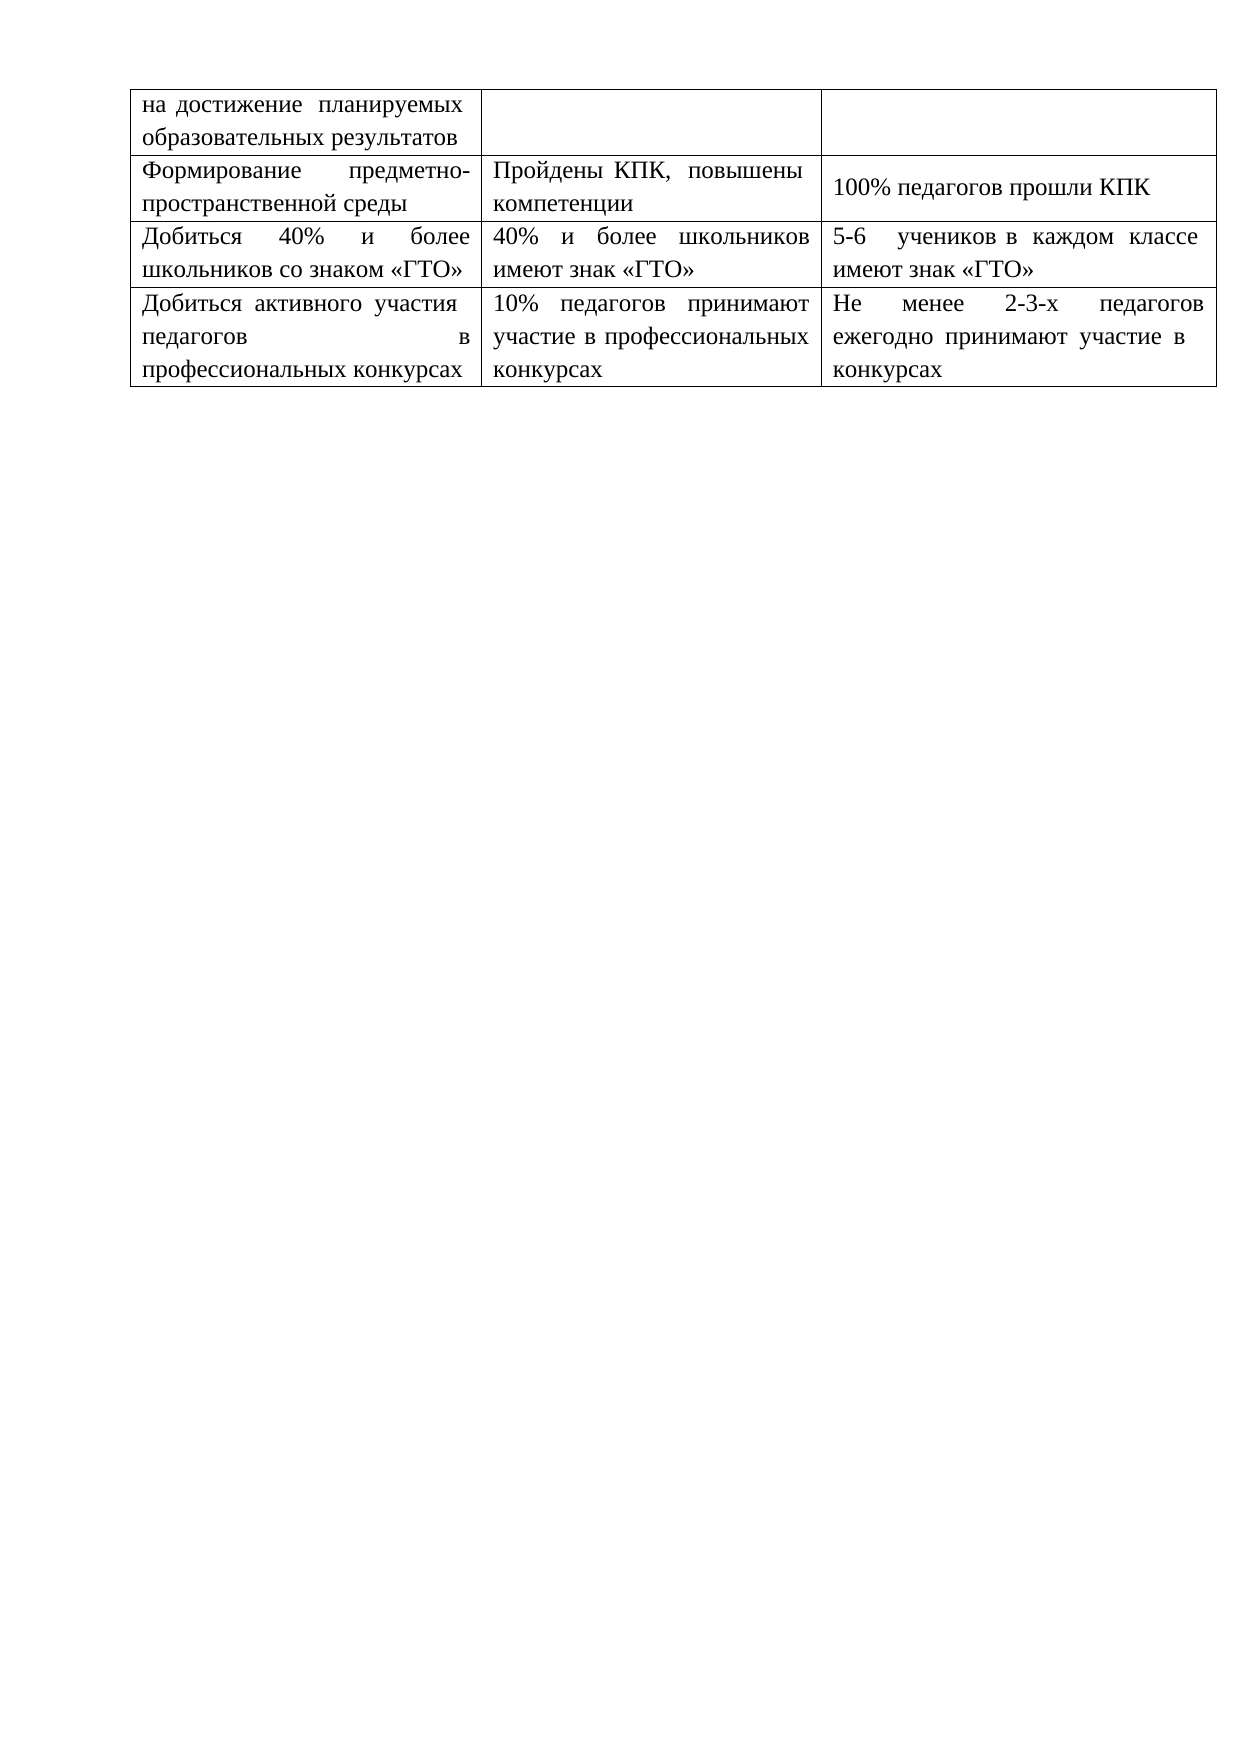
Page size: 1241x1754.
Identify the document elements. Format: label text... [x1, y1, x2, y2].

table_cell Пройдены КПК, повышены компетенции [482, 156, 821, 221]
table_cell Добиться 40% и более школьников со знаком «ГТО» [131, 222, 481, 287]
table_header [822, 90, 1216, 155]
table_header [482, 90, 821, 155]
table_cell 100% педагогов прошли КПК [822, 156, 1216, 221]
table_cell 10% педагогов принимают участие в профессиональных конкурсах [482, 288, 821, 386]
table_cell 5-6 учеников в каждом классе имеют знак «ГТО» [822, 222, 1216, 287]
table_cell Не менее 2-3-х педагогов ежегодно принимают участие в конкурсах [822, 288, 1216, 386]
table_cell Формирование предметно- пространственной среды [131, 156, 481, 221]
table_header на достижение планируемых образовательных результатов [131, 90, 481, 155]
table_cell 40% и более школьников имеют знак «ГТО» [482, 222, 821, 287]
table_cell Добиться активного участия педагогов в профессиональных конкурсах [131, 288, 481, 386]
